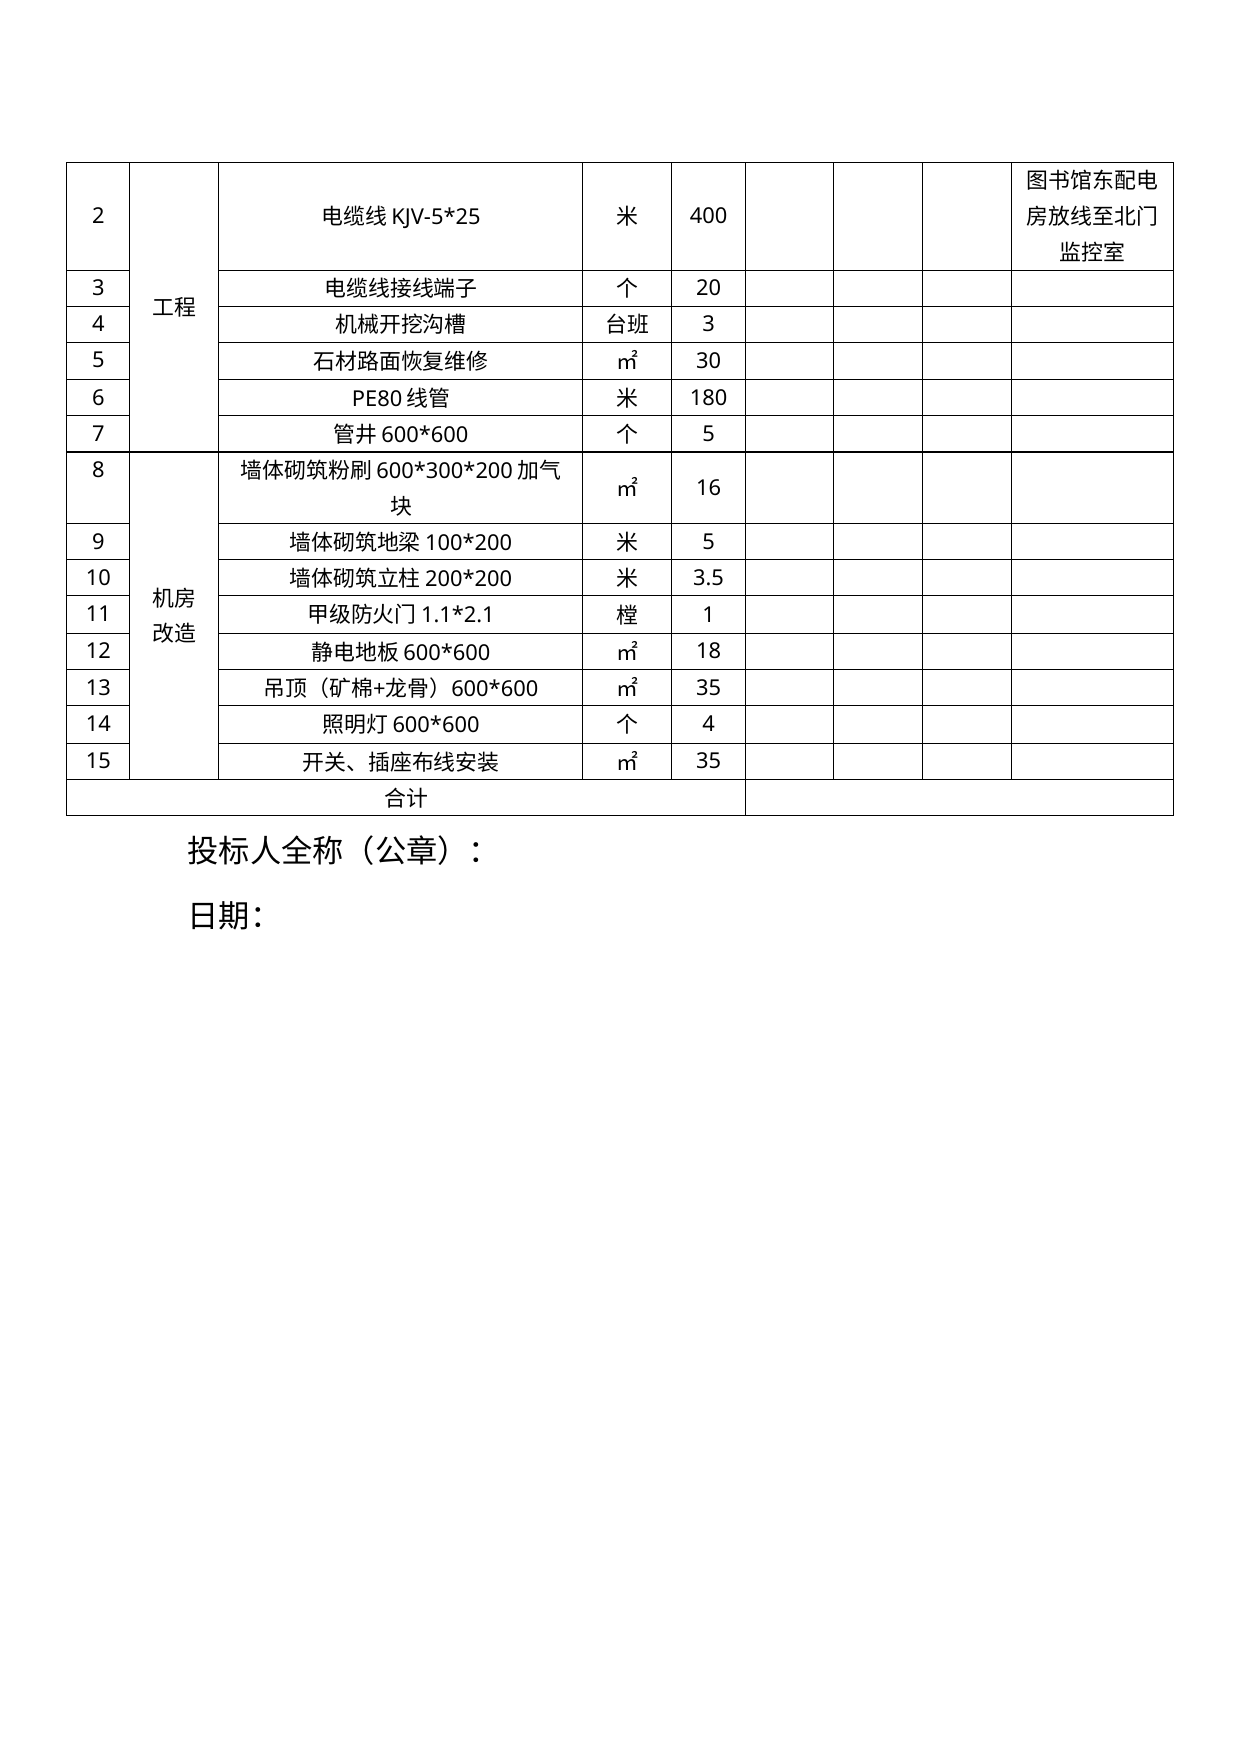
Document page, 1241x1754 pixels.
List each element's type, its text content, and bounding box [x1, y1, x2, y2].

table_cell 16 [672, 453, 745, 523]
table_cell 米 [583, 163, 671, 269]
table_cell 米 [583, 524, 671, 559]
table_cell [923, 560, 1011, 595]
table_cell [1012, 670, 1173, 705]
table_cell 1 [672, 596, 745, 633]
table_cell 机械开挖沟槽 [219, 307, 582, 342]
table_cell 个 [583, 416, 671, 451]
table_cell 18 [672, 634, 745, 669]
table_cell [746, 307, 833, 342]
table_cell 15 [67, 744, 129, 779]
table_cell [923, 453, 1011, 523]
table_cell [834, 163, 922, 269]
table_cell 13 [67, 670, 129, 705]
table_cell [1012, 524, 1173, 559]
table_cell [923, 163, 1011, 269]
table_cell ㎡ [583, 634, 671, 669]
table_cell ㎡ [583, 453, 671, 523]
table_cell 樘 [583, 596, 671, 633]
table_cell [746, 163, 833, 269]
table_cell [923, 670, 1011, 705]
table_cell 机房 改造 [130, 453, 218, 779]
table_cell 开关、插座布线安装 [219, 744, 582, 779]
table_cell [923, 634, 1011, 669]
table_cell 4 [67, 307, 129, 342]
table_cell [1012, 744, 1173, 779]
table_cell 14 [67, 706, 129, 743]
table_cell 8 [67, 453, 129, 523]
table_cell [746, 416, 833, 451]
table_cell 2 [67, 163, 129, 269]
table_cell [1012, 416, 1173, 451]
table_cell [1012, 706, 1173, 743]
table_cell 静电地板600*600 [219, 634, 582, 669]
table_cell [923, 706, 1011, 743]
table_cell 墙体砌筑立柱200*200 [219, 560, 582, 595]
table_cell ㎡ [583, 744, 671, 779]
table_cell [746, 634, 833, 669]
table_cell 米 [583, 560, 671, 595]
text 日期： [187, 881, 1053, 946]
table_cell 米 [583, 380, 671, 415]
table_cell 180 [672, 380, 745, 415]
table_cell 3 [672, 307, 745, 342]
text 投标人全称（公章）： [187, 816, 1053, 881]
table_cell [746, 670, 833, 705]
table_cell 6 [67, 380, 129, 415]
table_cell 合计 [67, 780, 745, 815]
table_cell 电缆线KJV-5*25 [219, 163, 582, 269]
table_cell 图书馆东配电房放线至北门监控室 [1012, 163, 1173, 269]
table_cell [923, 343, 1011, 379]
table_cell 5 [672, 524, 745, 559]
table_cell [834, 744, 922, 779]
table_cell [746, 524, 833, 559]
table_cell ㎡ [583, 343, 671, 379]
table_cell 35 [672, 744, 745, 779]
table_cell 400 [672, 163, 745, 269]
table_cell [923, 416, 1011, 451]
table_cell [746, 453, 833, 523]
table_cell [834, 634, 922, 669]
table_cell 电缆线接线端子 [219, 271, 582, 306]
table_cell 4 [672, 706, 745, 743]
table_cell [1012, 560, 1173, 595]
table_cell 台班 [583, 307, 671, 342]
table_cell 配电 工程 [130, 163, 218, 451]
table_cell 墙体砌筑地梁100*200 [219, 524, 582, 559]
table_cell [834, 416, 922, 451]
table_cell [923, 380, 1011, 415]
table_cell 5 [672, 416, 745, 451]
table_cell [834, 307, 922, 342]
table_cell [1012, 453, 1173, 523]
table_cell 7 [67, 416, 129, 451]
table_cell 3 [67, 271, 129, 306]
table_cell ㎡ [583, 670, 671, 705]
table_cell [834, 380, 922, 415]
table_cell 个 [583, 706, 671, 743]
table_cell [834, 560, 922, 595]
table_cell [834, 596, 922, 633]
table_cell 30 [672, 343, 745, 379]
table_cell 12 [67, 634, 129, 669]
table_cell 20 [672, 271, 745, 306]
table_cell 10 [67, 560, 129, 595]
table_cell [746, 706, 833, 743]
table_cell [1012, 271, 1173, 306]
table_cell [834, 271, 922, 306]
table_cell [834, 706, 922, 743]
table_cell 吊顶（矿棉+龙骨）600*600 [219, 670, 582, 705]
table_cell [923, 744, 1011, 779]
table_cell PE80线管 [219, 380, 582, 415]
table_cell [1012, 596, 1173, 633]
table_cell [746, 780, 1173, 815]
table_cell 5 [67, 343, 129, 379]
table_cell 个 [583, 271, 671, 306]
table_cell [746, 744, 833, 779]
table_cell [1012, 307, 1173, 342]
table_cell [1012, 380, 1173, 415]
table_cell [746, 596, 833, 633]
table_cell [1012, 343, 1173, 379]
table_cell [923, 524, 1011, 559]
table_cell [923, 307, 1011, 342]
table_cell [834, 670, 922, 705]
table_cell 墙体砌筑粉刷600*300*200加气块 [219, 453, 582, 523]
table_cell [746, 380, 833, 415]
table_cell 甲级防火门1.1*2.1 [219, 596, 582, 633]
table_cell [923, 271, 1011, 306]
table_cell [923, 596, 1011, 633]
table_cell 管井600*600 [219, 416, 582, 451]
table_cell [1012, 634, 1173, 669]
table_cell 9 [67, 524, 129, 559]
table_cell [834, 453, 922, 523]
table_cell [834, 343, 922, 379]
table_cell 11 [67, 596, 129, 633]
table_cell [834, 524, 922, 559]
table_cell [746, 560, 833, 595]
table_cell 石材路面恢复维修 [219, 343, 582, 379]
table_cell [746, 343, 833, 379]
table_cell 35 [672, 670, 745, 705]
table_cell 3.5 [672, 560, 745, 595]
table_cell [746, 271, 833, 306]
table_cell 照明灯600*600 [219, 706, 582, 743]
